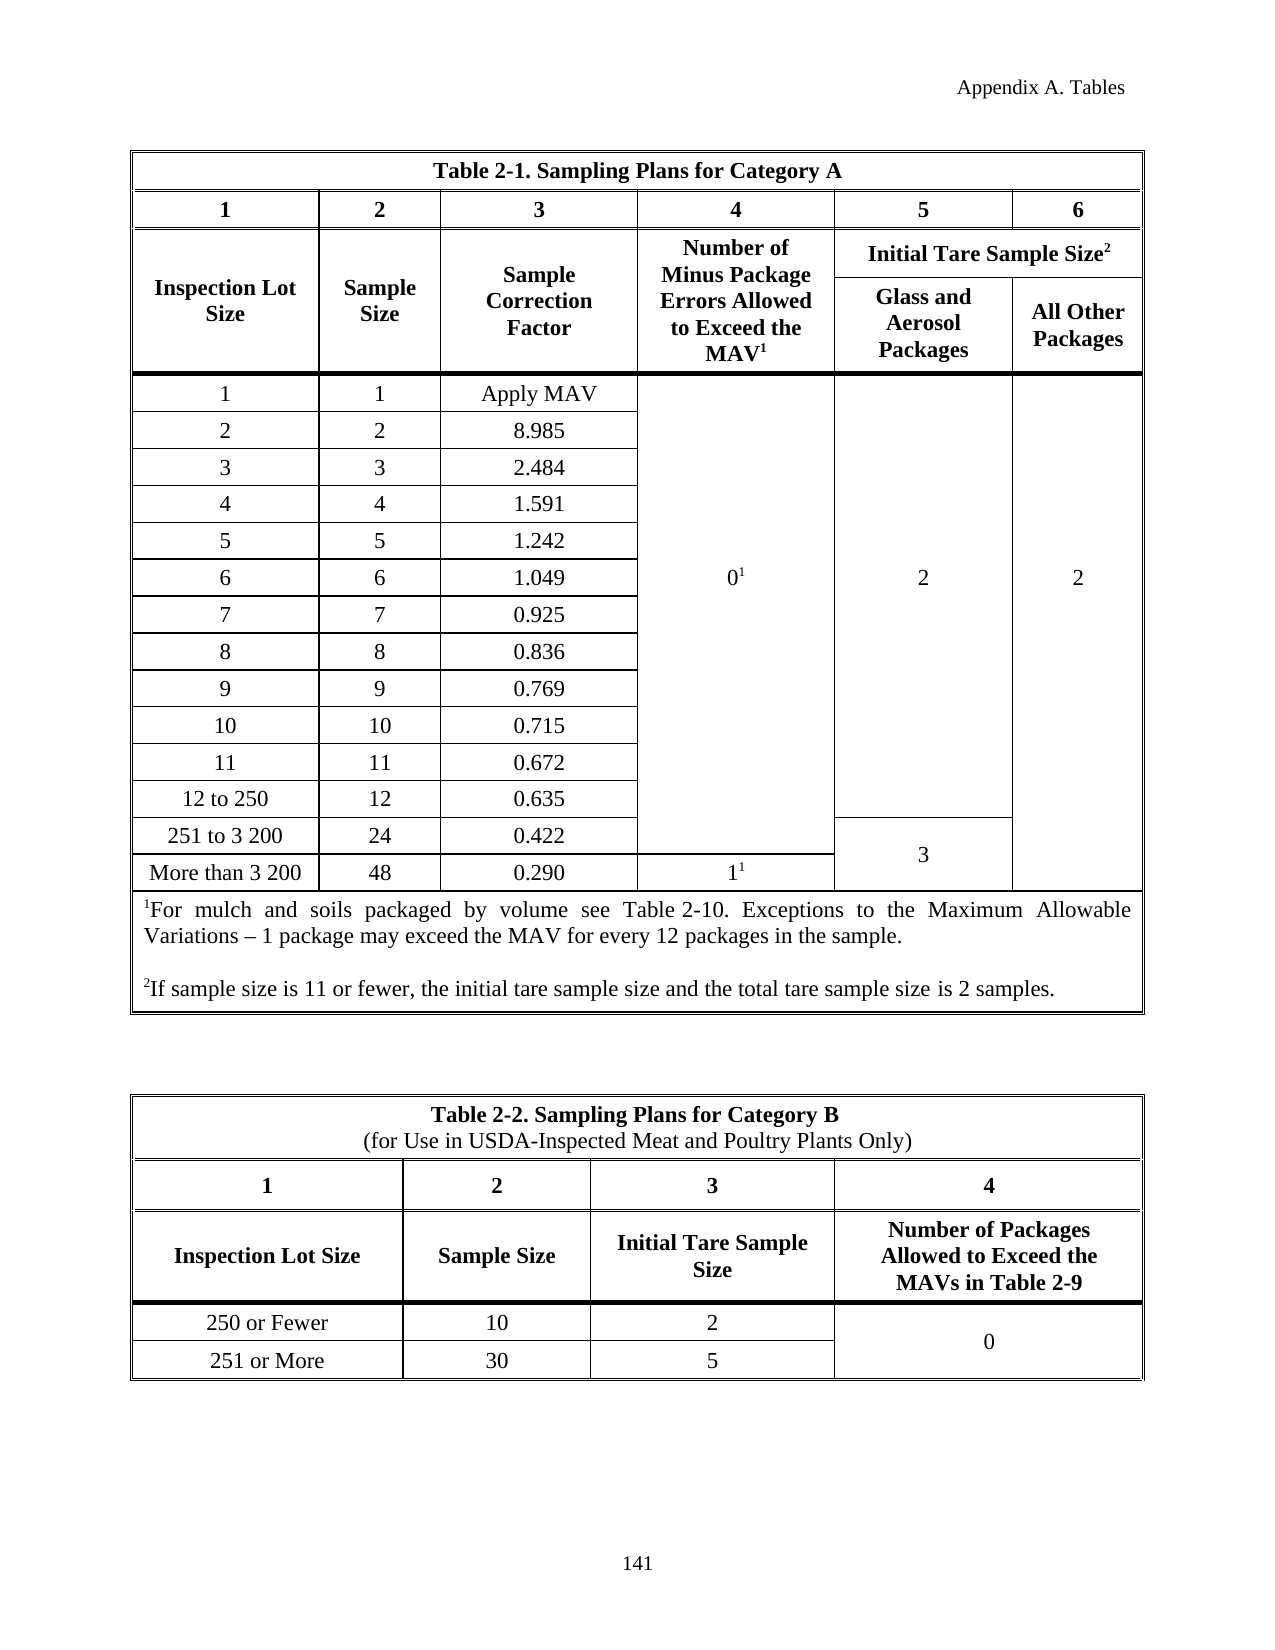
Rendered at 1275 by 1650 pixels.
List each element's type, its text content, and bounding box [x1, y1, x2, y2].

table_cell 01 [638, 376, 834, 853]
table_cell 8 [320, 634, 440, 669]
table_cell 4 [638, 192, 834, 227]
table_cell 5 [835, 192, 1012, 227]
table_cell 1.242 [441, 523, 637, 558]
table_cell 6 [133, 560, 318, 595]
table_cell 0 [835, 1305, 1142, 1378]
table_cell Initial Tare Sample Size [591, 1212, 834, 1300]
table_cell 2 [404, 1161, 590, 1209]
table_cell 30 [404, 1341, 590, 1378]
table_cell Number of Packages Allowed to Exceed the MAVs in Table 2-9 [835, 1209, 1142, 1300]
table_cell 6 [1013, 189, 1142, 227]
table_cell 1 [133, 189, 318, 227]
table_cell Number of Minus Package Errors Allowed to Exceed the MAV1 [638, 230, 834, 371]
table_cell 3 [320, 449, 440, 484]
table_cell 12 [320, 781, 440, 816]
table_cell 2 [835, 376, 1012, 816]
table_cell 2 [133, 412, 318, 448]
table_cell 0.715 [441, 707, 637, 743]
table_cell 7 [320, 597, 440, 632]
table_cell 2 [320, 412, 440, 448]
table_cell 9 [320, 671, 440, 706]
table_cell 24 [320, 818, 440, 853]
table_cell 5 [133, 523, 318, 558]
table_cell 3 [441, 192, 637, 227]
table_cell 0.290 [441, 855, 637, 890]
table_cell 250 or Fewer [133, 1305, 402, 1340]
table_cell 251 or More [133, 1341, 402, 1378]
table_cell Sample Size [404, 1212, 590, 1300]
table_cell 10 [133, 707, 318, 743]
table_cell 10 [320, 707, 440, 743]
table_cell 3 [835, 818, 1012, 890]
table_cell 1For mulch and soils packaged by volume see Table 2-10. Exceptions to the Maximum Allowable Variations – 1 package may exceed the MAV for every 12 packages in the sample. 2If sample size is 11 or fewer, the initial tare sample size and the total tare sample size is 2 samples. [133, 892, 1142, 1011]
table_cell All Other Packages [1013, 278, 1142, 371]
table_cell More than 3 200 [133, 855, 318, 890]
table_cell 5 [320, 523, 440, 558]
table_header Table 2-1. Sampling Plans for Category A [133, 153, 1142, 188]
table_cell 1.049 [441, 560, 637, 595]
table_cell 2 [591, 1305, 834, 1340]
table_cell 2.484 [441, 449, 637, 484]
table_cell 3 [133, 449, 318, 484]
table_cell 1 [320, 376, 440, 411]
table_cell 0.836 [441, 634, 637, 669]
table_cell 4 [835, 1158, 1144, 1209]
table_cell 2 [1013, 376, 1142, 890]
table_cell 4 [320, 486, 440, 521]
table_cell 0.422 [441, 818, 637, 853]
table_cell Glass and Aerosol Packages [835, 278, 1012, 371]
table_cell 1.591 [441, 486, 637, 521]
table_cell 0.635 [441, 781, 637, 816]
table_cell 11 [638, 855, 834, 890]
table_cell Initial Tare Sample Size2 [835, 227, 1142, 277]
table_cell 10 [404, 1305, 590, 1340]
table_cell 11 [133, 744, 318, 779]
table_cell Sample Size [320, 230, 440, 371]
table_cell Inspection Lot Size [133, 227, 318, 371]
table_cell 2 [320, 192, 440, 227]
table_cell 4 [133, 486, 318, 521]
table_cell 6 [320, 560, 440, 595]
table_cell 48 [320, 855, 440, 890]
table_cell 1 [133, 376, 318, 411]
table_cell Sample Correction Factor [441, 230, 637, 371]
table_cell 1 [131, 1158, 402, 1209]
table_cell 3 [591, 1161, 834, 1209]
table_cell 251 to 3 200 [133, 818, 318, 853]
table_cell 7 [133, 597, 318, 632]
table_cell 5 [591, 1341, 834, 1378]
table_cell 11 [320, 744, 440, 779]
table_cell 8.985 [441, 412, 637, 448]
table_header Table 2-2. Sampling Plans for Category B (for Use in USDA-Inspected Meat and Poultry Plants Only) [133, 1097, 1142, 1158]
table_cell Apply MAV [441, 376, 637, 411]
table_cell Inspection Lot Size [133, 1209, 402, 1300]
table_cell 0.769 [441, 671, 637, 706]
table_cell 0.672 [441, 744, 637, 779]
table_cell 9 [133, 671, 318, 706]
table_cell 8 [133, 634, 318, 669]
table_cell 0.925 [441, 597, 637, 632]
table_cell 12 to 250 [133, 781, 318, 816]
